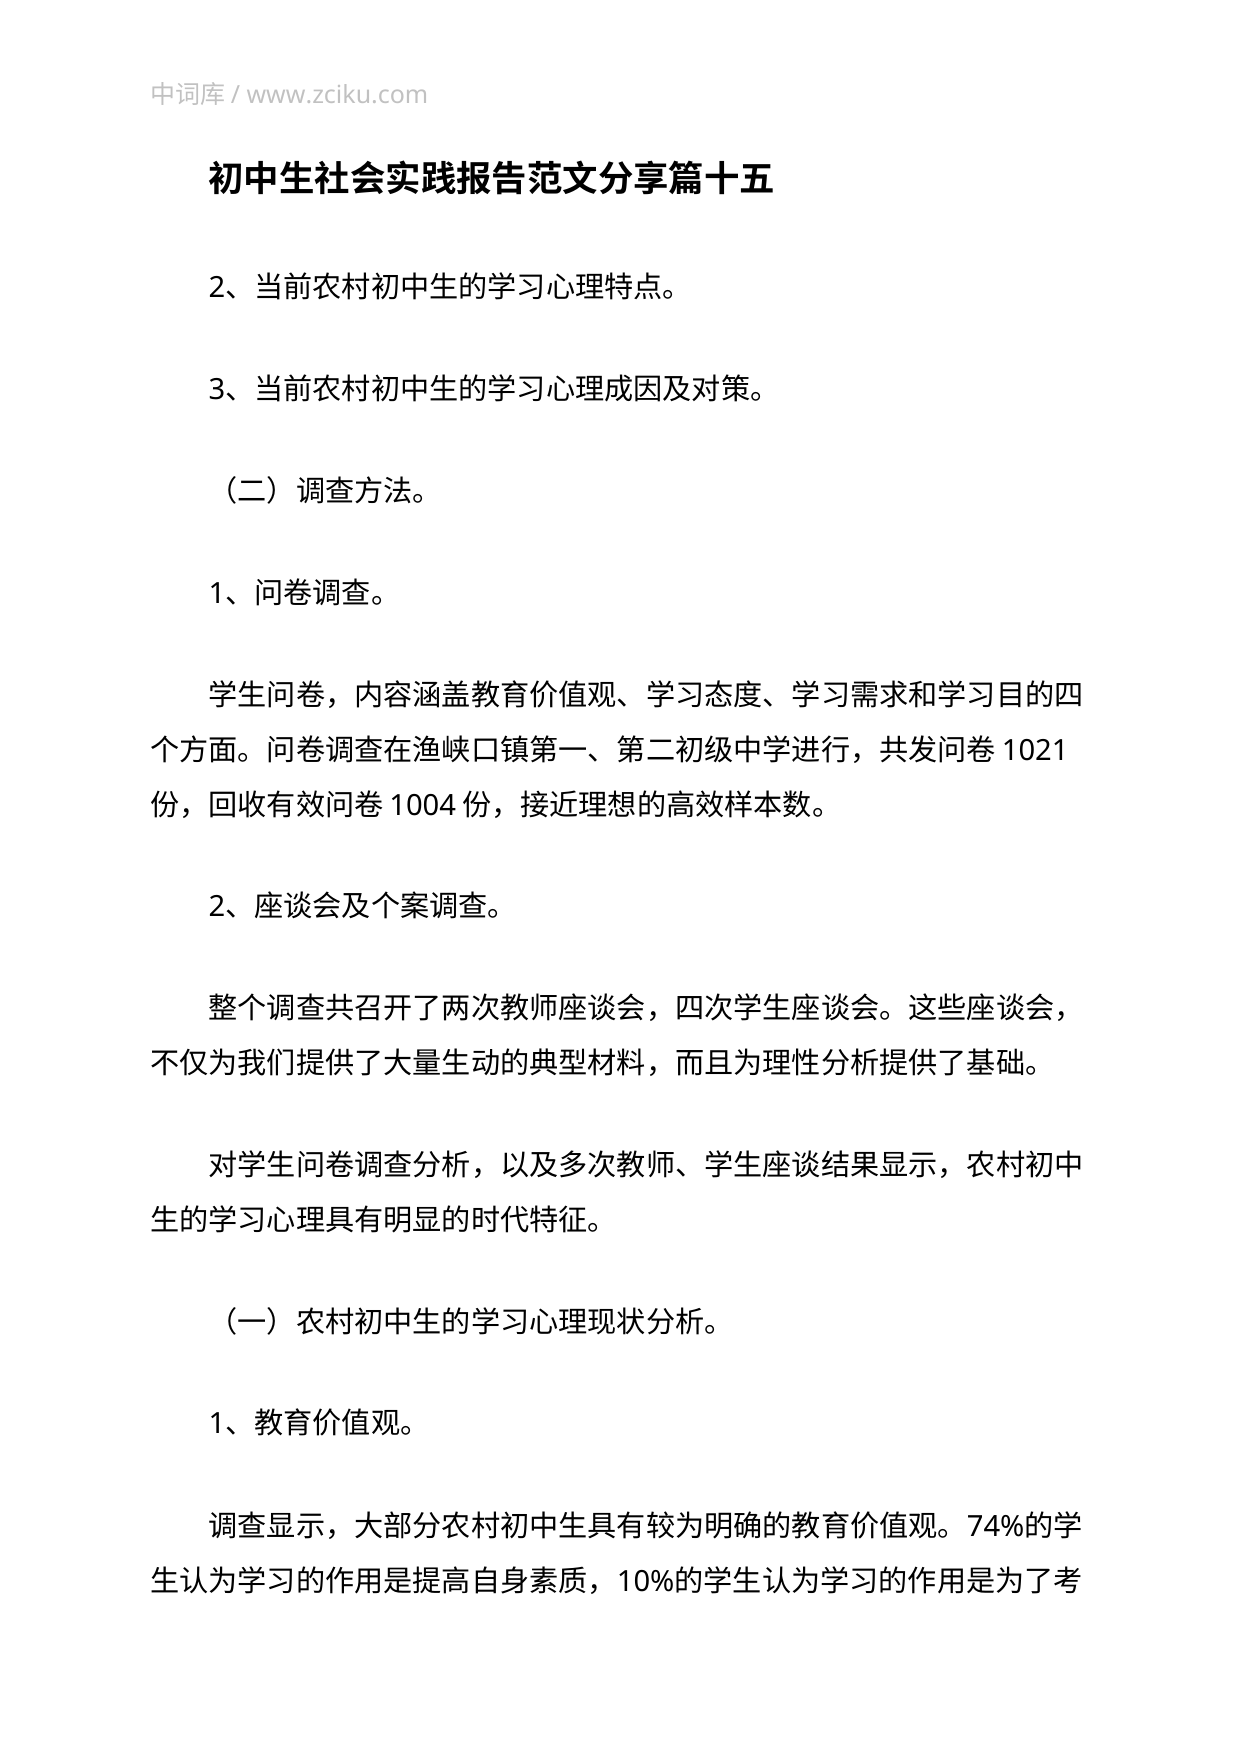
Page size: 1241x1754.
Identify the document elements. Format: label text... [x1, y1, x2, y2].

text 2、当前农村初中生的学习心理特点。 [150, 263, 1090, 306]
text 1、问卷调查。 [150, 569, 1090, 612]
text 整个调查共召开了两次教师座谈会，四次学生座谈会。这些座谈会，不仅为我们提供了大量生动的典型材料，而且为理性分析提供了基础。 [150, 985, 1090, 1082]
text （一）农村初中生的学习心理现状分析。 [150, 1298, 1090, 1341]
text （二）调查方法。 [150, 467, 1090, 510]
text 学生问卷，内容涵盖教育价值观、学习态度、学习需求和学习目的四个方面。问卷调查在渔峡口镇第一、第二初级中学进行，共发问卷1021份，回收有效问卷1004份，接近理想的高效样本数。 [150, 671, 1090, 823]
text 对学生问卷调查分析，以及多次教师、学生座谈结果显示，农村初中生的学习心理具有明显的时代特征。 [150, 1142, 1090, 1239]
text 2、座谈会及个案调查。 [150, 883, 1090, 925]
text 1、教育价值观。 [150, 1400, 1090, 1442]
text 初中生社会实践报告范文分享篇十五 [150, 150, 1090, 201]
text 3、当前农村初中生的学习心理成因及对策。 [150, 365, 1090, 408]
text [150, 1502, 1090, 1599]
